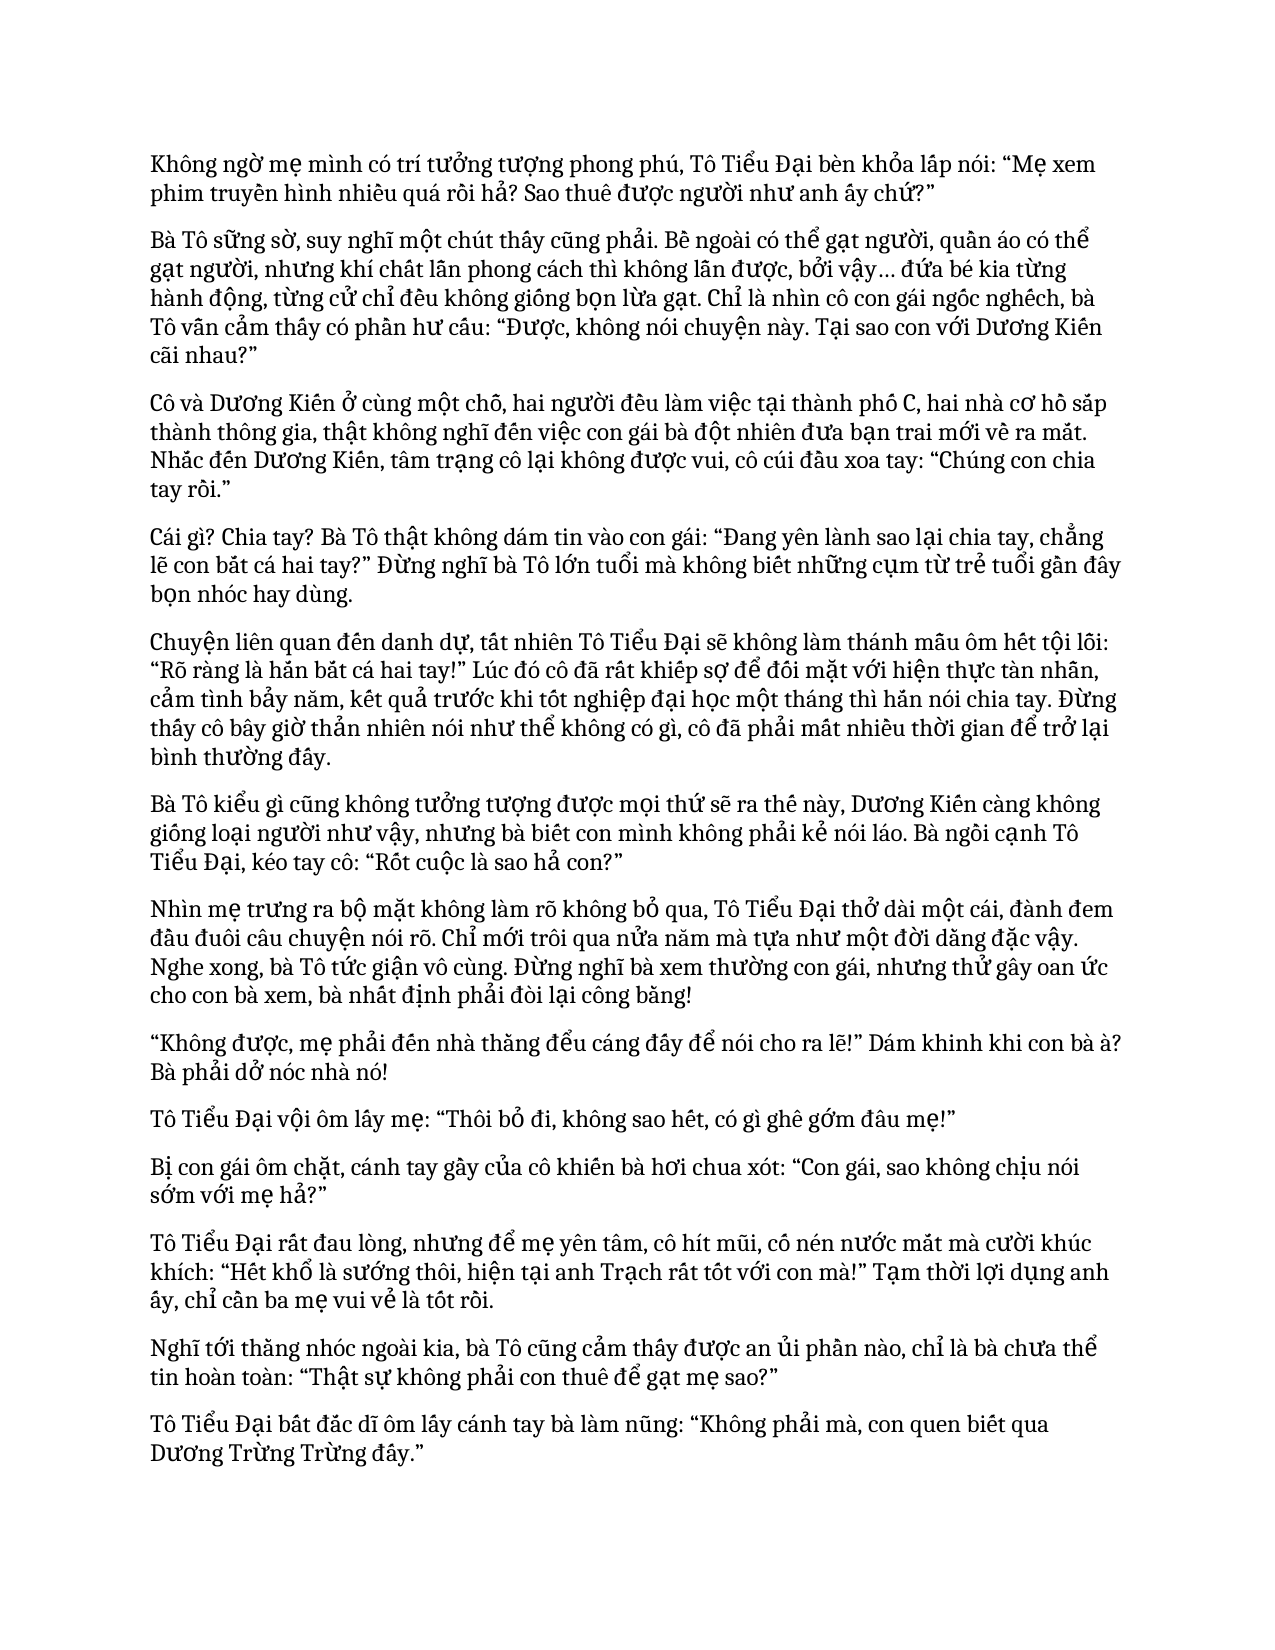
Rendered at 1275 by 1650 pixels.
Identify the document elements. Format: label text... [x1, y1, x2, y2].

text Tô Tiểu Đại bất đắc dĩ ôm lấy cánh tay bà làm nũng: “Không phải mà, con quen biết qua Dương Trừng Trừng đấy.” [150, 1410, 1125, 1467]
text Cái gì? Chia tay? Bà Tô thật không dám tin vào con gái: “Đang yên lành sao lại chia tay, chẳng lẽ con bắt cá hai tay?” Đừng nghĩ bà Tô lớn tuổi mà không biết những cụm từ trẻ tuổi gần đây bọn nhóc hay dùng. [150, 522, 1125, 609]
text Bà Tô kiểu gì cũng không tưởng tượng được mọi thứ sẽ ra thế này, Dương Kiến càng không giống loại người như vậy, nhưng bà biết con mình không phải kẻ nói láo. Bà ngồi cạnh Tô Tiểu Đại, kéo tay cô: “Rốt cuộc là sao hả con?” [150, 790, 1125, 876]
text Nhìn mẹ trưng ra bộ mặt không làm rõ không bỏ qua, Tô Tiểu Đại thở dài một cái, đành đem đầu đuôi câu chuyện nói rõ. Chỉ mới trôi qua nửa năm mà tựa như một đời dằng đặc vậy. Nghe xong, bà Tô tức giận vô cùng. Đừng nghĩ bà xem thường con gái, nhưng thử gây oan ức cho con bà xem, bà nhất định phải đòi lại công bằng! [150, 895, 1125, 1010]
text Cô và Dương Kiến ở cùng một chỗ, hai người đều làm việc tại thành phố C, hai nhà cơ hồ sắp thành thông gia, thật không nghĩ đến việc con gái bà đột nhiên đưa bạn trai mới về ra mắt. Nhắc đến Dương Kiến, tâm trạng cô lại không được vui, cô cúi đầu xoa tay: “Chúng con chia tay rồi.” [150, 389, 1125, 504]
text Không ngờ mẹ mình có trí tưởng tượng phong phú, Tô Tiểu Đại bèn khỏa lấp nói: “Mẹ xem phim truyền hình nhiều quá rồi hả? Sao thuê được người như anh ấy chứ?” [150, 150, 1125, 207]
text Bị con gái ôm chặt, cánh tay gầy của cô khiến bà hơi chua xót: “Con gái, sao không chịu nói sớm với mẹ hả?” [150, 1152, 1125, 1210]
text “Không được, mẹ phải đến nhà thằng đểu cáng đấy để nói cho ra lẽ!” Dám khinh khi con bà à? Bà phải dở nóc nhà nó! [150, 1029, 1125, 1086]
text Chuyện liên quan đến danh dự, tất nhiên Tô Tiểu Đại sẽ không làm thánh mẫu ôm hết tội lỗi: “Rõ ràng là hắn bắt cá hai tay!” Lúc đó cô đã rất khiếp sợ để đối mặt với hiện thực tàn nhẫn, cảm tình bảy năm, kết quả trước khi tốt nghiệp đại học một tháng thì hắn nói chia tay. Đừng thấy cô bây giờ thản nhiên nói như thể không có gì, cô đã phải mất nhiều thời gian để trở lại bình thường đấy. [150, 627, 1125, 771]
text Bà Tô sững sờ, suy nghĩ một chút thấy cũng phải. Bề ngoài có thể gạt người, quần áo có thể gạt người, nhưng khí chất lẫn phong cách thì không lẫn được, bởi vậy… đứa bé kia từng hành động, từng cử chỉ đều không giống bọn lừa gạt. Chỉ là nhìn cô con gái ngốc nghếch, bà Tô vẫn cảm thấy có phần hư cấu: “Được, không nói chuyện này. Tại sao con với Dương Kiến cãi nhau?” [150, 226, 1125, 370]
text Tô Tiểu Đại rất đau lòng, nhưng để mẹ yên tâm, cô hít mũi, cố nén nước mắt mà cười khúc khích: “Hết khổ là sướng thôi, hiện tại anh Trạch rất tốt với con mà!” Tạm thời lợi dụng anh ấy, chỉ cần ba mẹ vui vẻ là tốt rồi. [150, 1229, 1125, 1315]
text Tô Tiểu Đại vội ôm lấy mẹ: “Thôi bỏ đi, không sao hết, có gì ghê gớm đâu mẹ!” [150, 1105, 1125, 1134]
text Nghĩ tới thằng nhóc ngoài kia, bà Tô cũng cảm thấy được an ủi phần nào, chỉ là bà chưa thể tin hoàn toàn: “Thật sự không phải con thuê để gạt mẹ sao?” [150, 1334, 1125, 1391]
